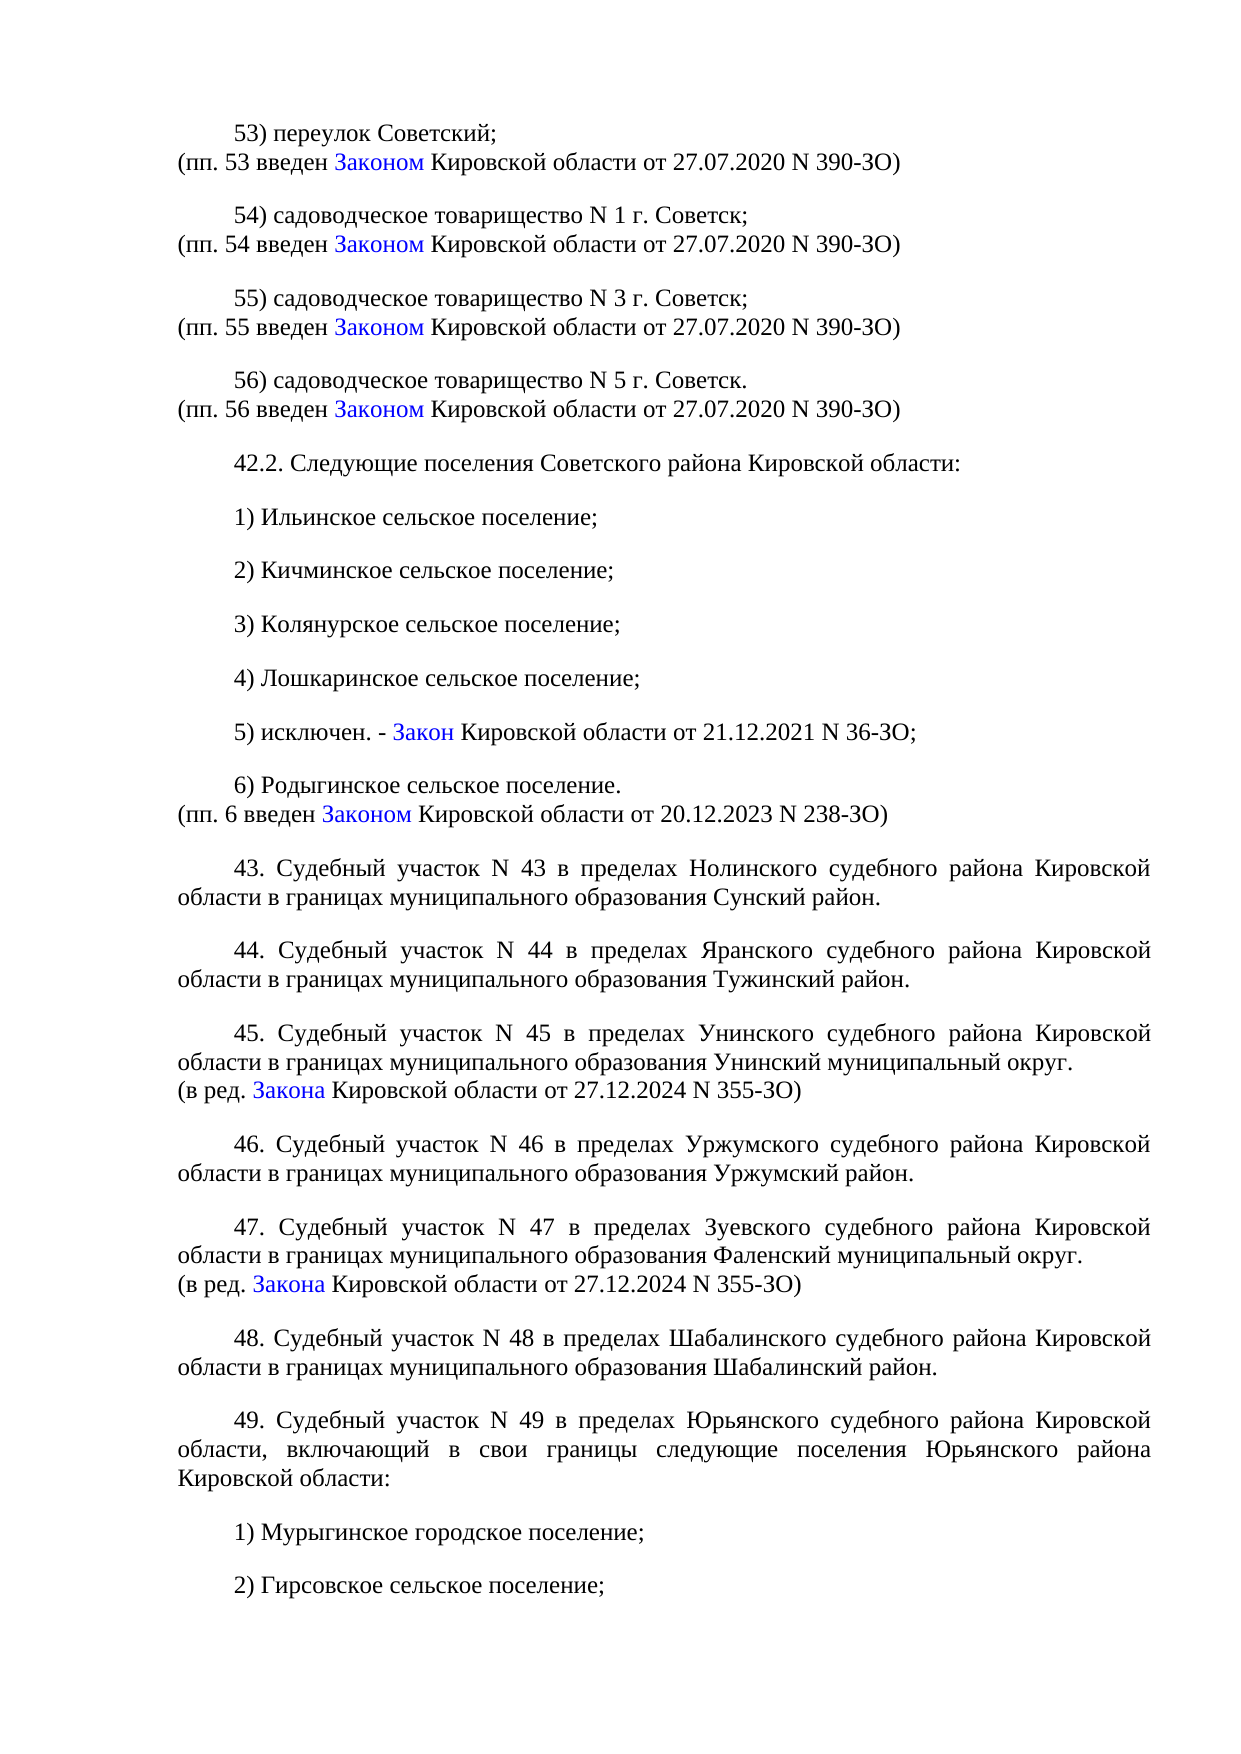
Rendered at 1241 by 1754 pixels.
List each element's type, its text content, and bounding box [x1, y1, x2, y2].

text 55) садоводческое товарищество N 3 г. Советск; [177, 283, 1152, 312]
text 44. Судебный участок N 44 в пределах Яранского судебного района Кировской области в границах муниципального образования Тужинский район. [177, 936, 1152, 993]
text (пп. 6 введен Законом Кировской области от 20.12.2023 N 238-ЗО) [177, 799, 1152, 828]
text 5) исключен. - Закон Кировской области от 21.12.2021 N 36-ЗО; [177, 717, 1152, 746]
text 48. Судебный участок N 48 в пределах Шабалинского судебного района Кировской области в границах муниципального образования Шабалинский район. [177, 1323, 1152, 1381]
text 2) Кичминское сельское поселение; [177, 556, 1152, 584]
text 4) Лошкаринское сельское поселение; [177, 663, 1152, 692]
text 2) Гирсовское сельское поселение; [177, 1571, 1152, 1599]
text 43. Судебный участок N 43 в пределах Нолинского судебного района Кировской области в границах муниципального образования Сунский район. [177, 853, 1152, 911]
text 45. Судебный участок N 45 в пределах Унинского судебного района Кировской области в границах муниципального образования Унинский муниципальный округ. [177, 1018, 1152, 1076]
text 1) Ильинское сельское поселение; [177, 502, 1152, 531]
text (в ред. Закона Кировской области от 27.12.2024 N 355-ЗО) [177, 1076, 1152, 1104]
text (в ред. Закона Кировской области от 27.12.2024 N 355-ЗО) [177, 1269, 1152, 1298]
text (пп. 55 введен Законом Кировской области от 27.07.2020 N 390-ЗО) [177, 312, 1152, 341]
text 56) садоводческое товарищество N 5 г. Советск. [177, 366, 1152, 394]
text 46. Судебный участок N 46 в пределах Уржумского судебного района Кировской области в границах муниципального образования Уржумский район. [177, 1129, 1152, 1187]
text 6) Родыгинское сельское поселение. [177, 771, 1152, 799]
text 54) садоводческое товарищество N 1 г. Советск; [177, 201, 1152, 229]
text 47. Судебный участок N 47 в пределах Зуевского судебного района Кировской области в границах муниципального образования Фаленский муниципальный округ. [177, 1212, 1152, 1269]
text (пп. 56 введен Законом Кировской области от 27.07.2020 N 390-ЗО) [177, 394, 1152, 423]
text 3) Колянурское сельское поселение; [177, 609, 1152, 638]
text (пп. 53 введен Законом Кировской области от 27.07.2020 N 390-ЗО) [177, 147, 1152, 176]
text 49. Судебный участок N 49 в пределах Юрьянского судебного района Кировской области, включающий в свои границы следующие поселения Юрьянского района Кировской области: [177, 1406, 1152, 1492]
text 42.2. Следующие поселения Советского района Кировской области: [177, 448, 1152, 477]
text 1) Мурыгинское городское поселение; [177, 1517, 1152, 1546]
text 53) переулок Советский; [177, 118, 1152, 147]
text (пп. 54 введен Законом Кировской области от 27.07.2020 N 390-ЗО) [177, 229, 1152, 258]
